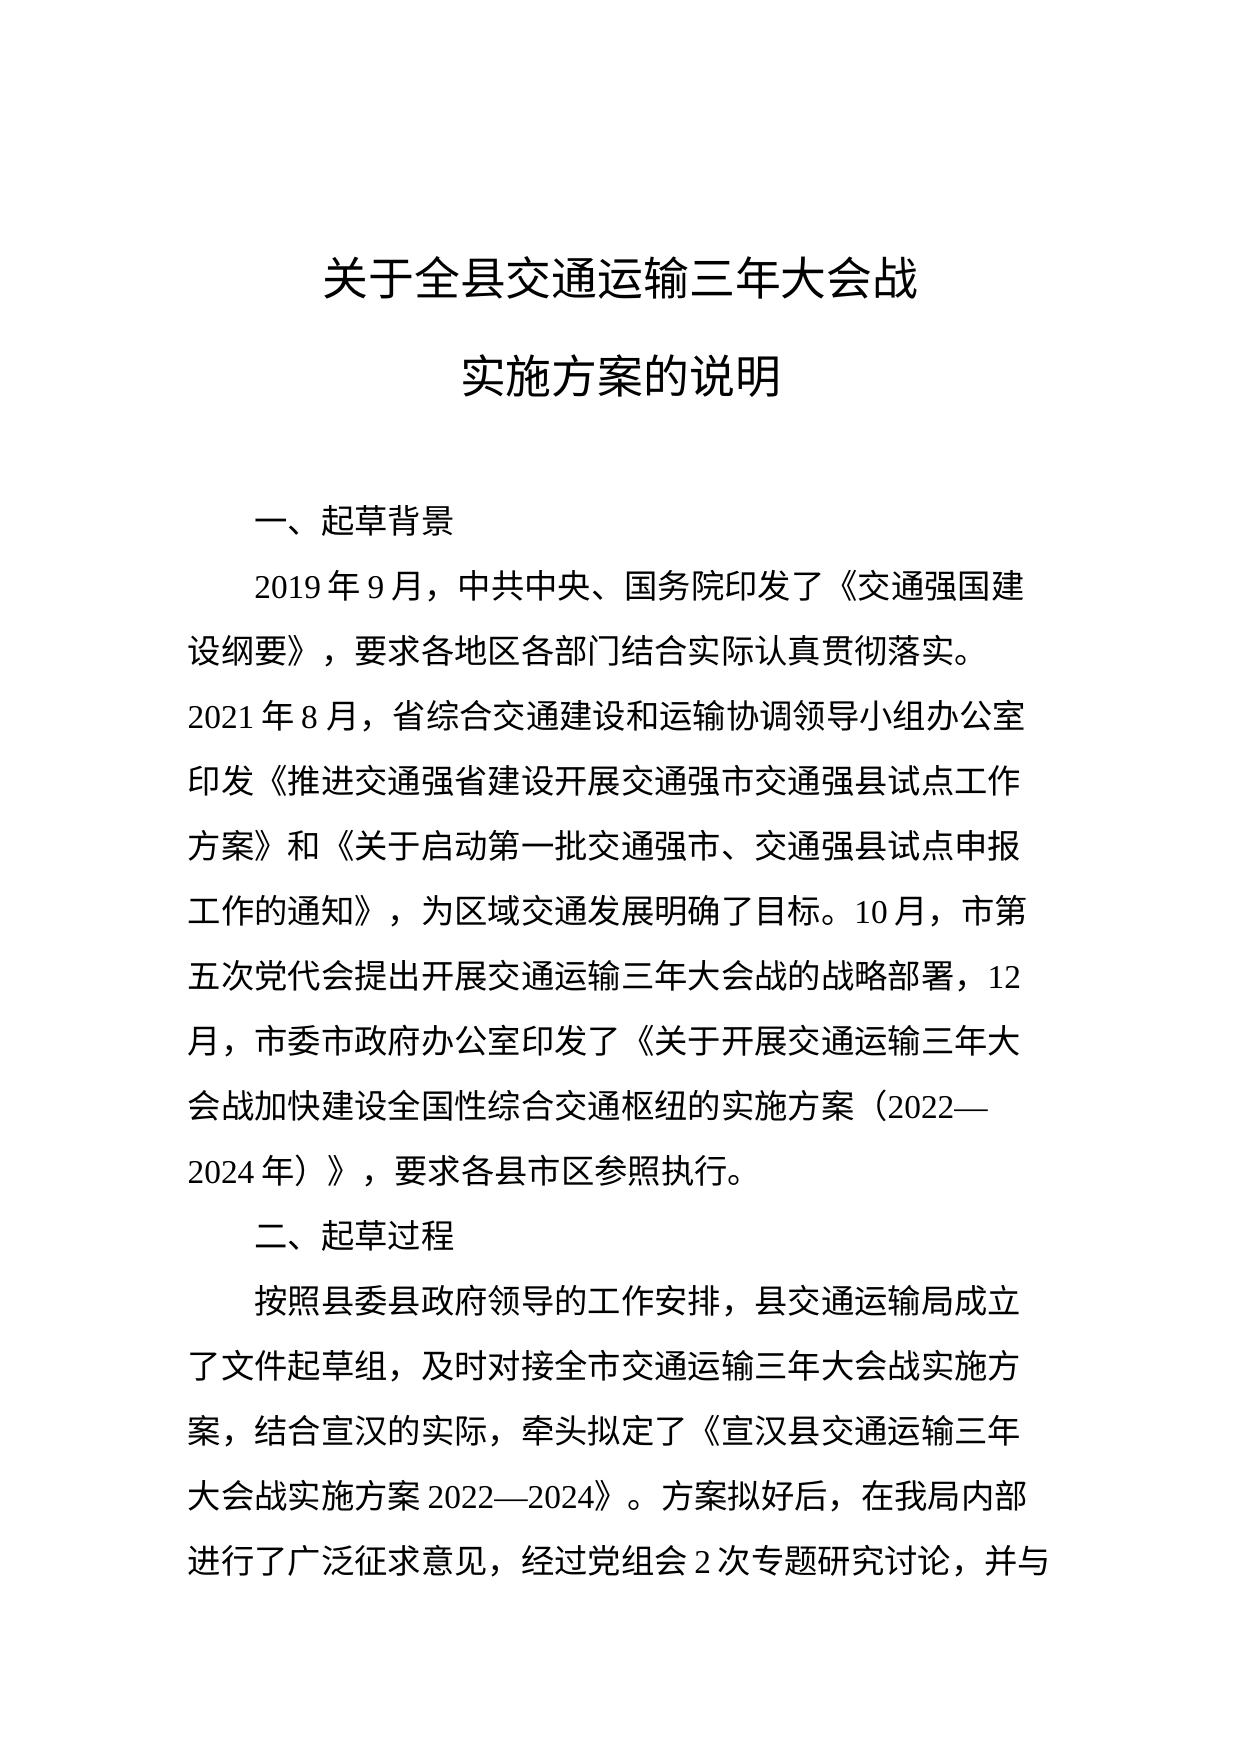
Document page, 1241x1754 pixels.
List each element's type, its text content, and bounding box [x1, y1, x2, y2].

text 关于全县交通运输三年大会战 [187, 227, 1053, 324]
text 2019年9月，中共中央、国务院印发了《交通强国建设纲要》，要求各地区各部门结合实际认真贯彻落实。2021年8 月，省综合交通建设和运输协调领导小组办公室印发《推进交通强省建设开展交通强市交通强县试点工作方案》和《关于启动第一批交通强市、交通强县试点申报工作的通知》，为区域交通发展明确了目标。10月，市第五次党代会提出开展交通运输三年大会战的战略部署，12月，市委市政府办公室印发了《关于开展交通运输三年大会战加快建设全国性综合交通枢纽的实施方案（2022—2024年）》，要求各县市区参照执行。 [187, 552, 1053, 1202]
text 二、起草过程 [187, 1202, 1053, 1267]
list 起草背景 [187, 487, 1053, 552]
text 实施方案的说明 [187, 324, 1053, 422]
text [187, 1267, 1053, 1592]
